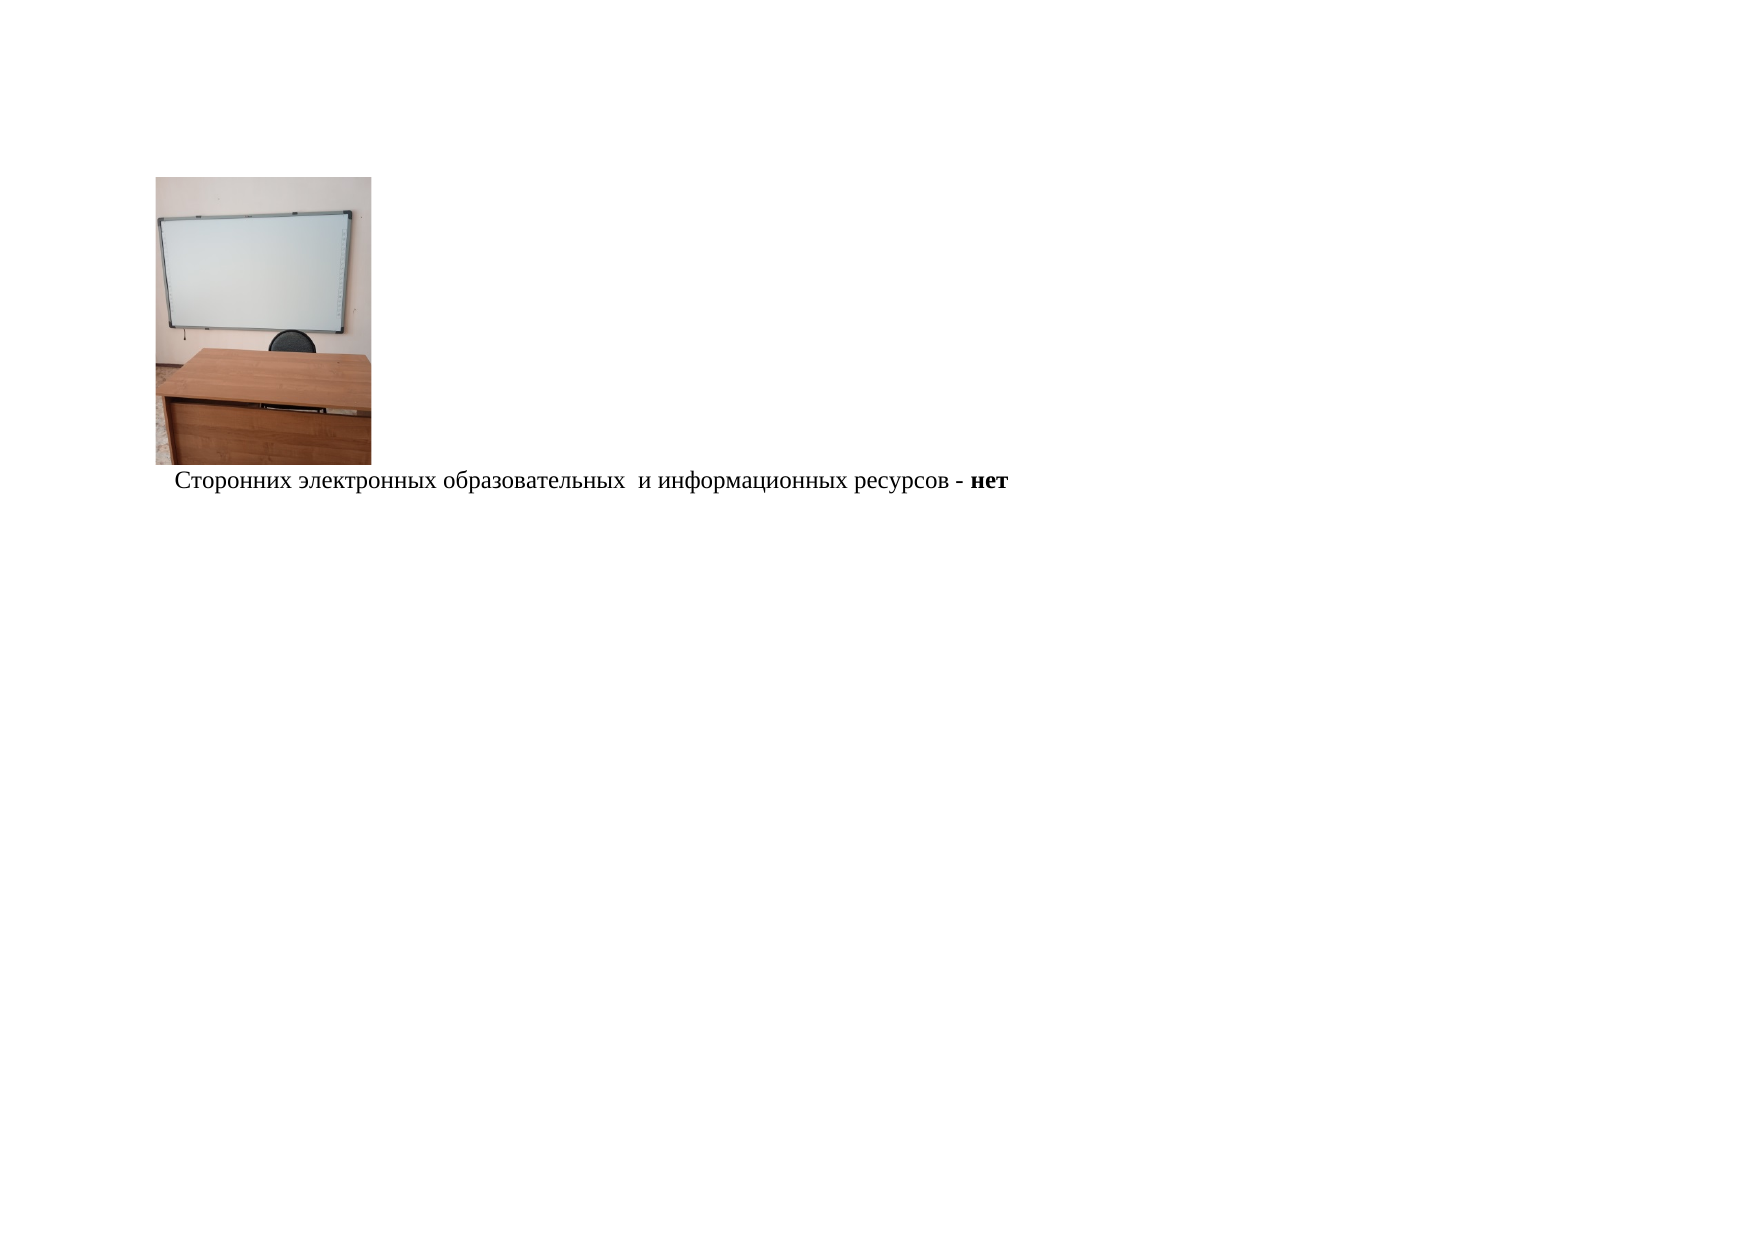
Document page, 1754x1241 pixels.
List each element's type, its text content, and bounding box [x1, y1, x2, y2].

picture [155, 177, 372, 465]
text Сторонних электронных образовательных и информационных ресурсов - нет [156, 465, 1636, 493]
